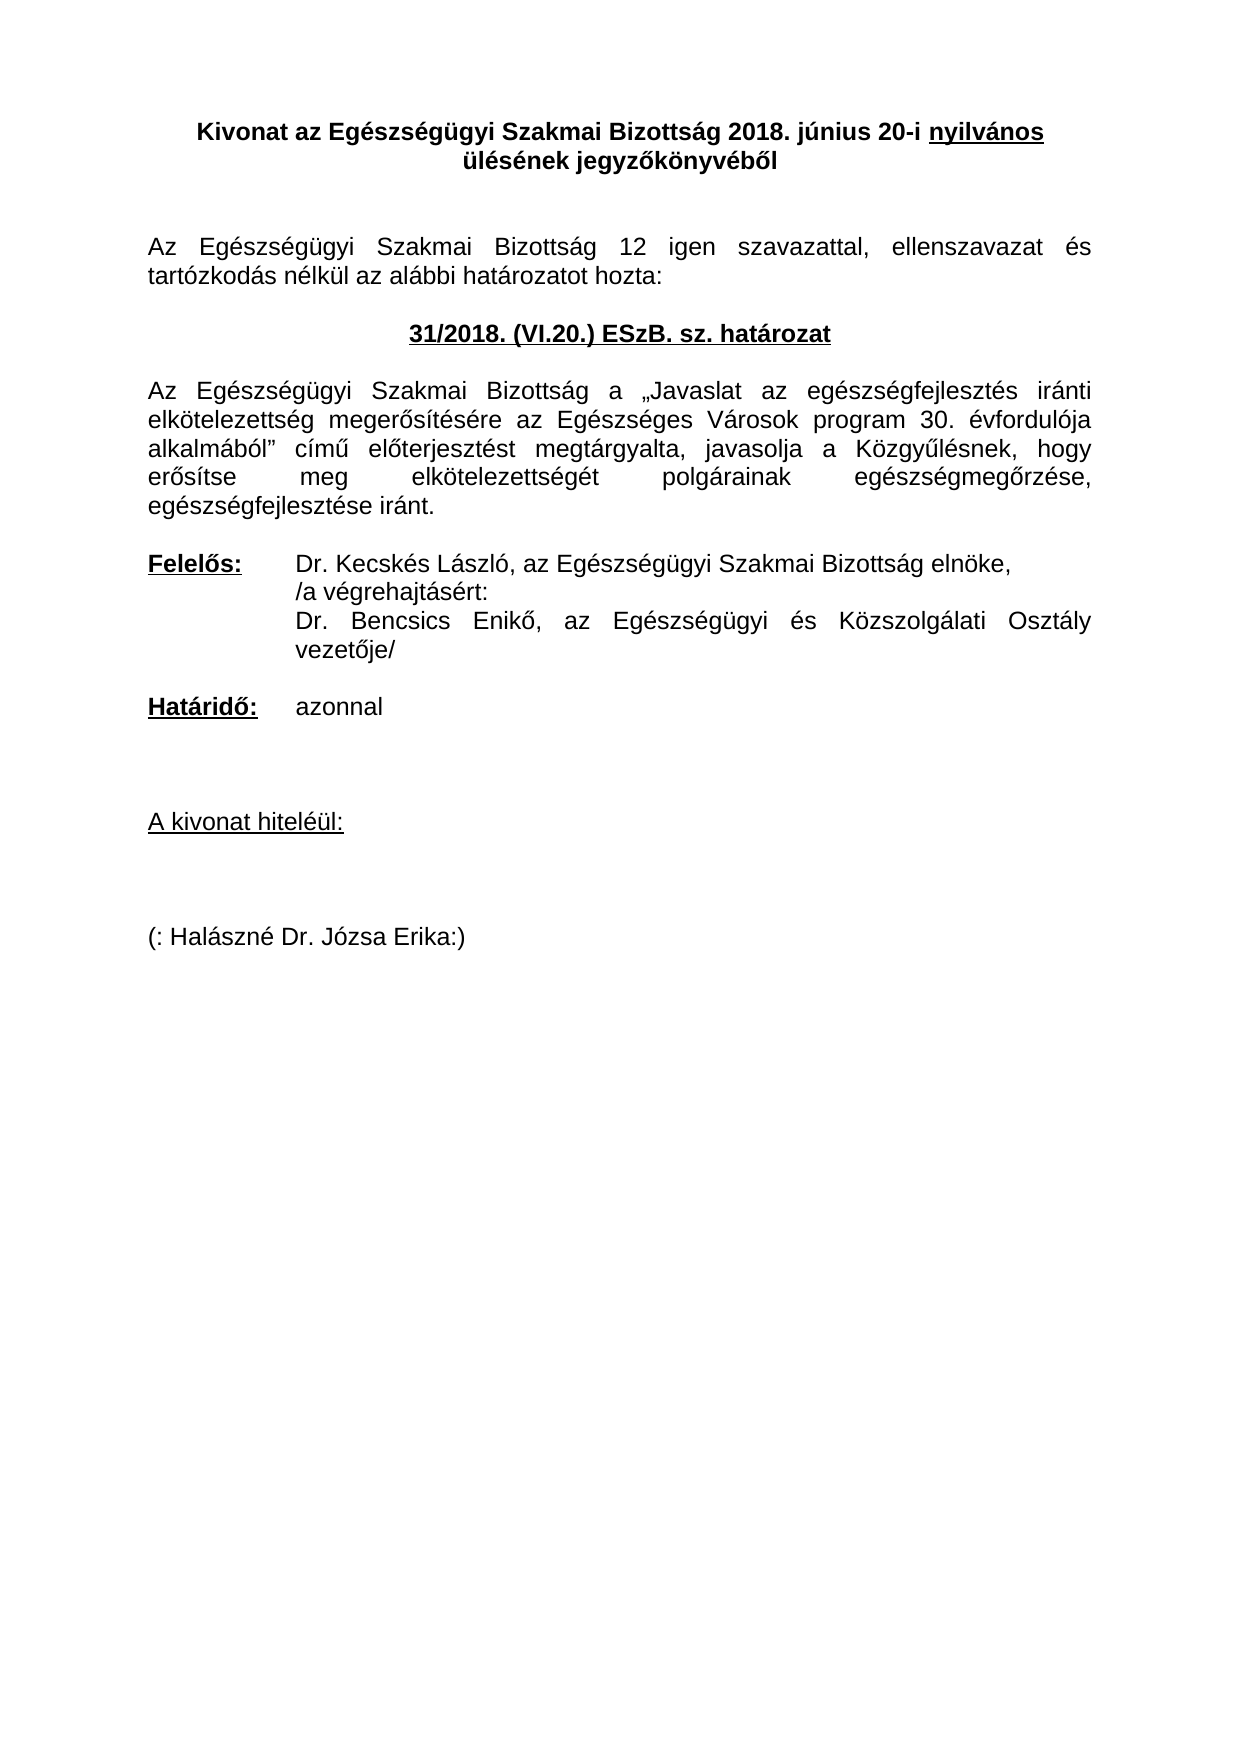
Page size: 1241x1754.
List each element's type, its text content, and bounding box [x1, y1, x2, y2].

text Az Egészségügyi Szakmai Bizottság 12 igen szavazattal, ellenszavazat és tartózkodás nélkül az alábbi határozatot hozta: [148, 232, 1093, 290]
text (: Halászné Dr. Józsa Erika:) [148, 922, 1093, 951]
list Határidő: azonnal [148, 692, 1093, 721]
list Dr. Bencsics Enikő, az Egészségügyi és Közszolgálati Osztály vezetője/ [295, 606, 1093, 664]
list Felelős: Dr. Kecskés László, az Egészségügyi Szakmai Bizottság elnöke, [148, 549, 1093, 577]
text A kivonat hiteléül: [148, 807, 1093, 836]
text Az Egészségügyi Szakmai Bizottság a „Javaslat az egészségfejlesztés iránti elkötelezettség megerősítésére az Egészséges Városok program 30. évfordulója alkalmából” című előterjesztést megtárgyalta, javasolja a Közgyűlésnek, hogy erősítse meg elkötelezettségét polgárainak egészségmegőrzése, egészségfejlesztése iránt. [148, 376, 1093, 520]
text 31/2018. (VI.20.) ESzB. sz. határozat [148, 319, 1093, 347]
list /a végrehajtásért: [295, 577, 1093, 606]
text Kivonat az Egészségügyi Szakmai Bizottság 2018. június 20-i nyilvános ülésének jegyzőkönyvéből [148, 117, 1093, 175]
